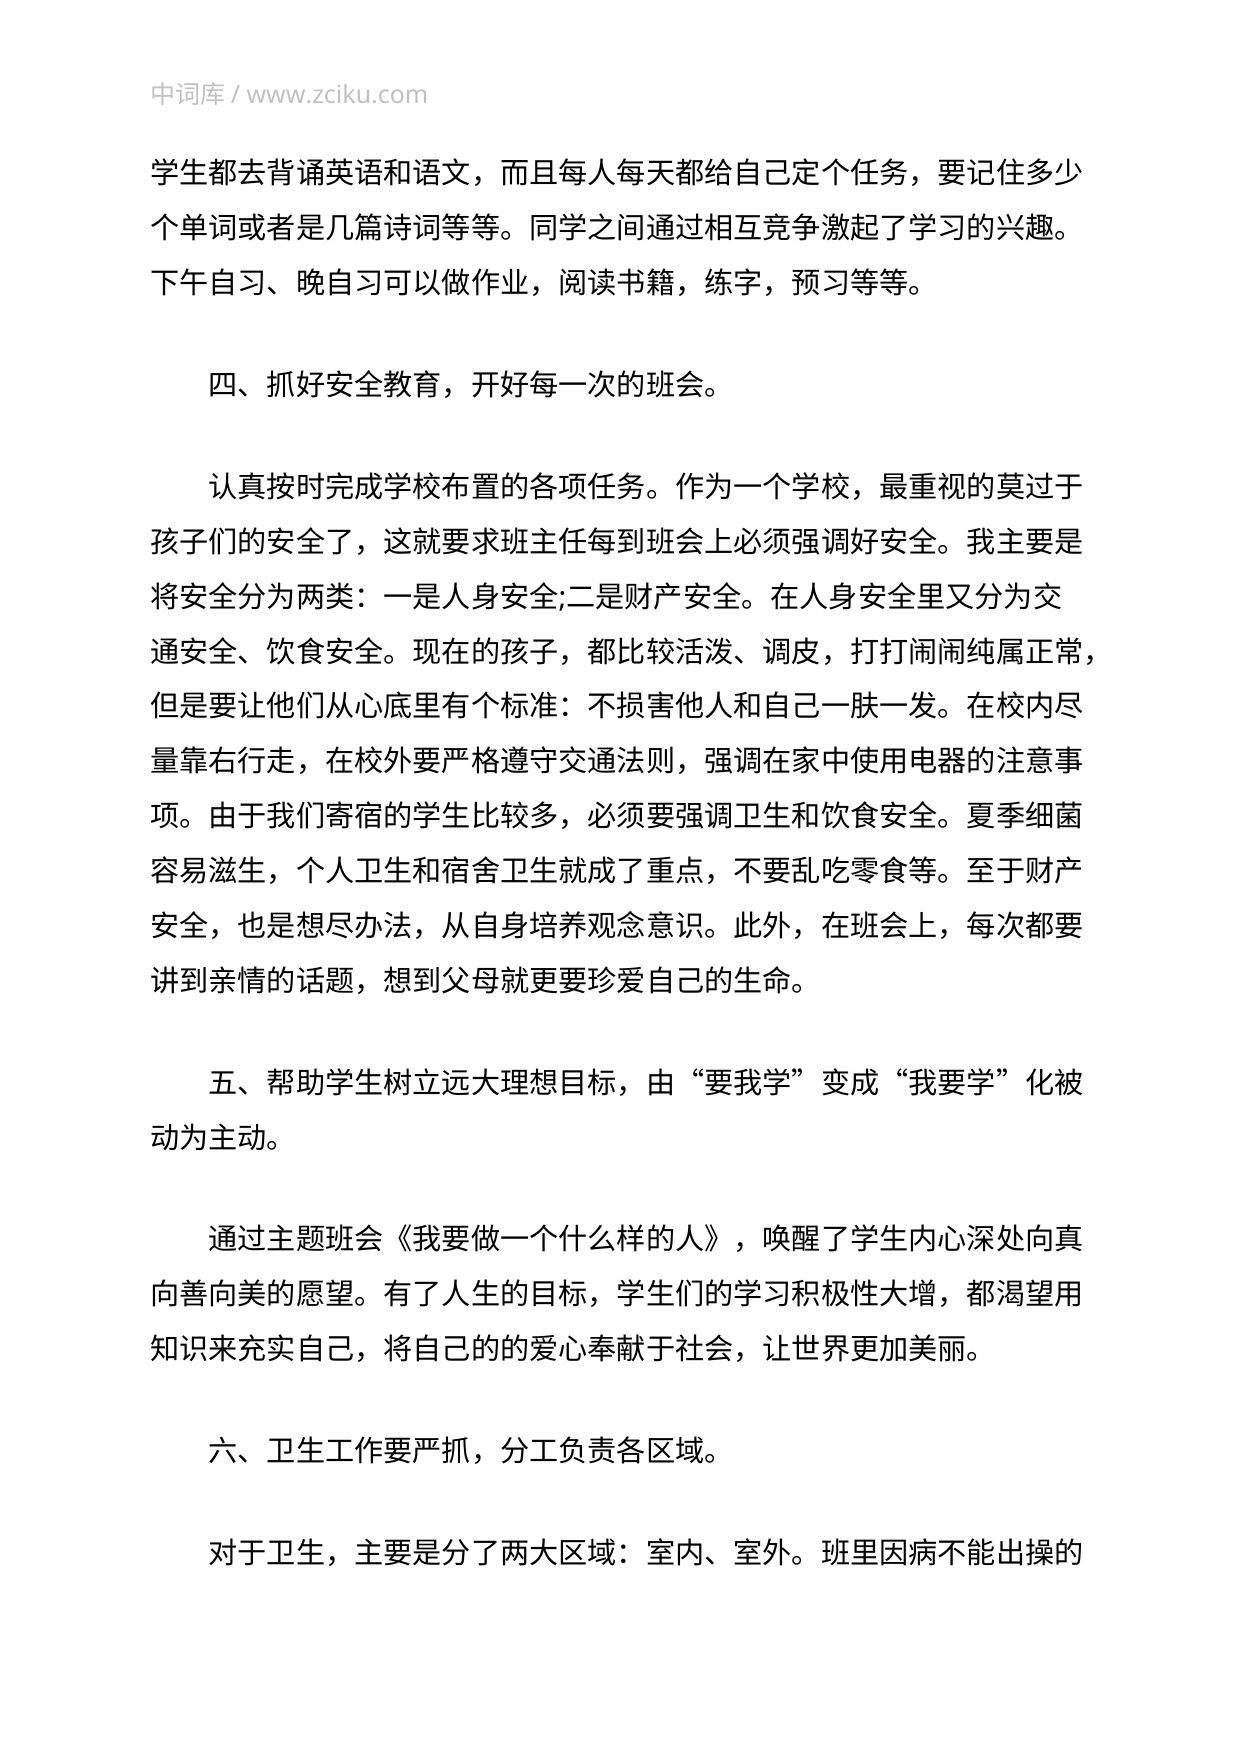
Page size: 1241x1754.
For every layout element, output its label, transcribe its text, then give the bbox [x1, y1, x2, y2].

text 五、帮助学生树立远大理想目标，由“要我学”变成“我要学”化被动为主动。 [150, 1059, 1090, 1156]
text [150, 1529, 1090, 1572]
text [150, 150, 1090, 302]
text 四、抓好安全教育，开好每一次的班会。 [150, 362, 1090, 404]
text 六、卫生工作要严抓，分工负责各区域。 [150, 1427, 1090, 1470]
text 通过主题班会《我要做一个什么样的人》，唤醒了学生内心深处向真向善向美的愿望。有了人生的目标，学生们的学习积极性大增，都渴望用知识来充实自己，将自己的的爱心奉献于社会，让世界更加美丽。 [150, 1216, 1090, 1368]
text 认真按时完成学校布置的各项任务。作为一个学校，最重视的莫过于孩子们的安全了，这就要求班主任每到班会上必须强调好安全。我主要是将安全分为两类：一是人身安全;二是财产安全。在人身安全里又分为交通安全、饮食安全。现在的孩子，都比较活泼、调皮，打打闹闹纯属正常，但是要让他们从心底里有个标准：不损害他人和自己一肤一发。在校内尽量靠右行走，在校外要严格遵守交通法则，强调在家中使用电器的注意事项。由于我们寄宿的学生比较多，必须要强调卫生和饮食安全。夏季细菌容易滋生，个人卫生和宿舍卫生就成了重点，不要乱吃零食等。至于财产安全，也是想尽办法，从自身培养观念意识。此外，在班会上，每次都要讲到亲情的话题，想到父母就更要珍爱自己的生命。 [150, 463, 1090, 1000]
